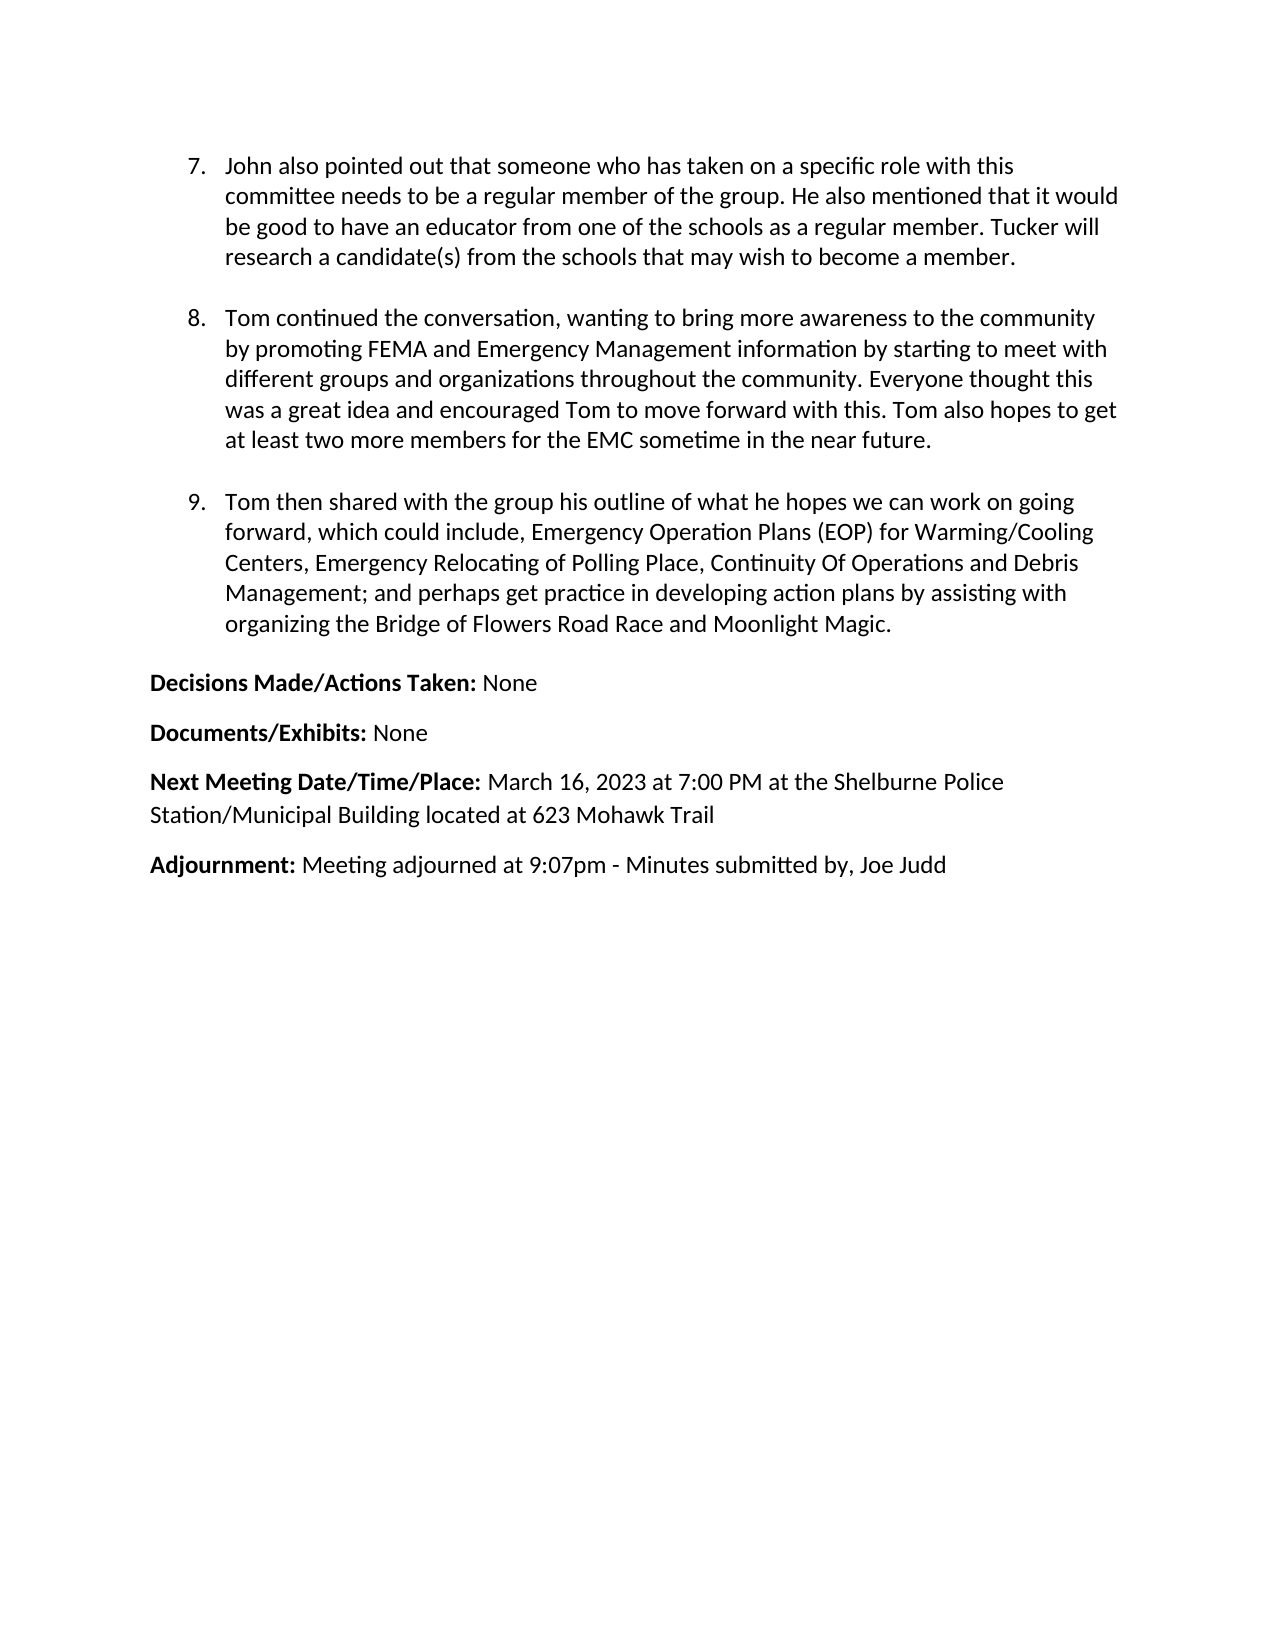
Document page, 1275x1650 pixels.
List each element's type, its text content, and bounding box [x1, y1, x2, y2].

list John also pointed out that someone who has taken on a specific role with this committee needs to be a regular member of the group. He also mentioned that it would be good to have an educator from one of the schools as a regular member. Tucker will research a candidate(s) from the schools that may wish to become a member. [187, 150, 1125, 272]
list Tom continued the conversation, wanting to bring more awareness to the community by promoting FEMA and Emergency Management information by starting to meet with different groups and organizations throughout the community. Everyone thought this was a great idea and encouraged Tom to move forward with this. Tom also hopes to get at least two more members for the EMC sometime in the near future. [187, 303, 1125, 455]
text Decisions Made/Actions Taken: None [150, 667, 1125, 698]
text Next Meeting Date/Time/Place: March 16, 2023 at 7:00 PM at the Shelburne Police Station/Municipal Building located at 623 Mohawk Trail [150, 766, 1125, 830]
text Documents/Exhibits: None [150, 717, 1125, 747]
text Adjournment: Meeting adjourned at 9:07pm - Minutes submitted by, Joe Judd [150, 849, 1125, 879]
list Tom then shared with the group his outline of what he hopes we can work on going forward, which could include, Emergency Operation Plans (EOP) for Warming/Cooling Centers, Emergency Relocating of Polling Place, Continuity Of Operations and Debris Management; and perhaps get practice in developing action plans by assisting with organizing the Bridge of Flowers Road Race and Moonlight Magic. [187, 486, 1125, 638]
